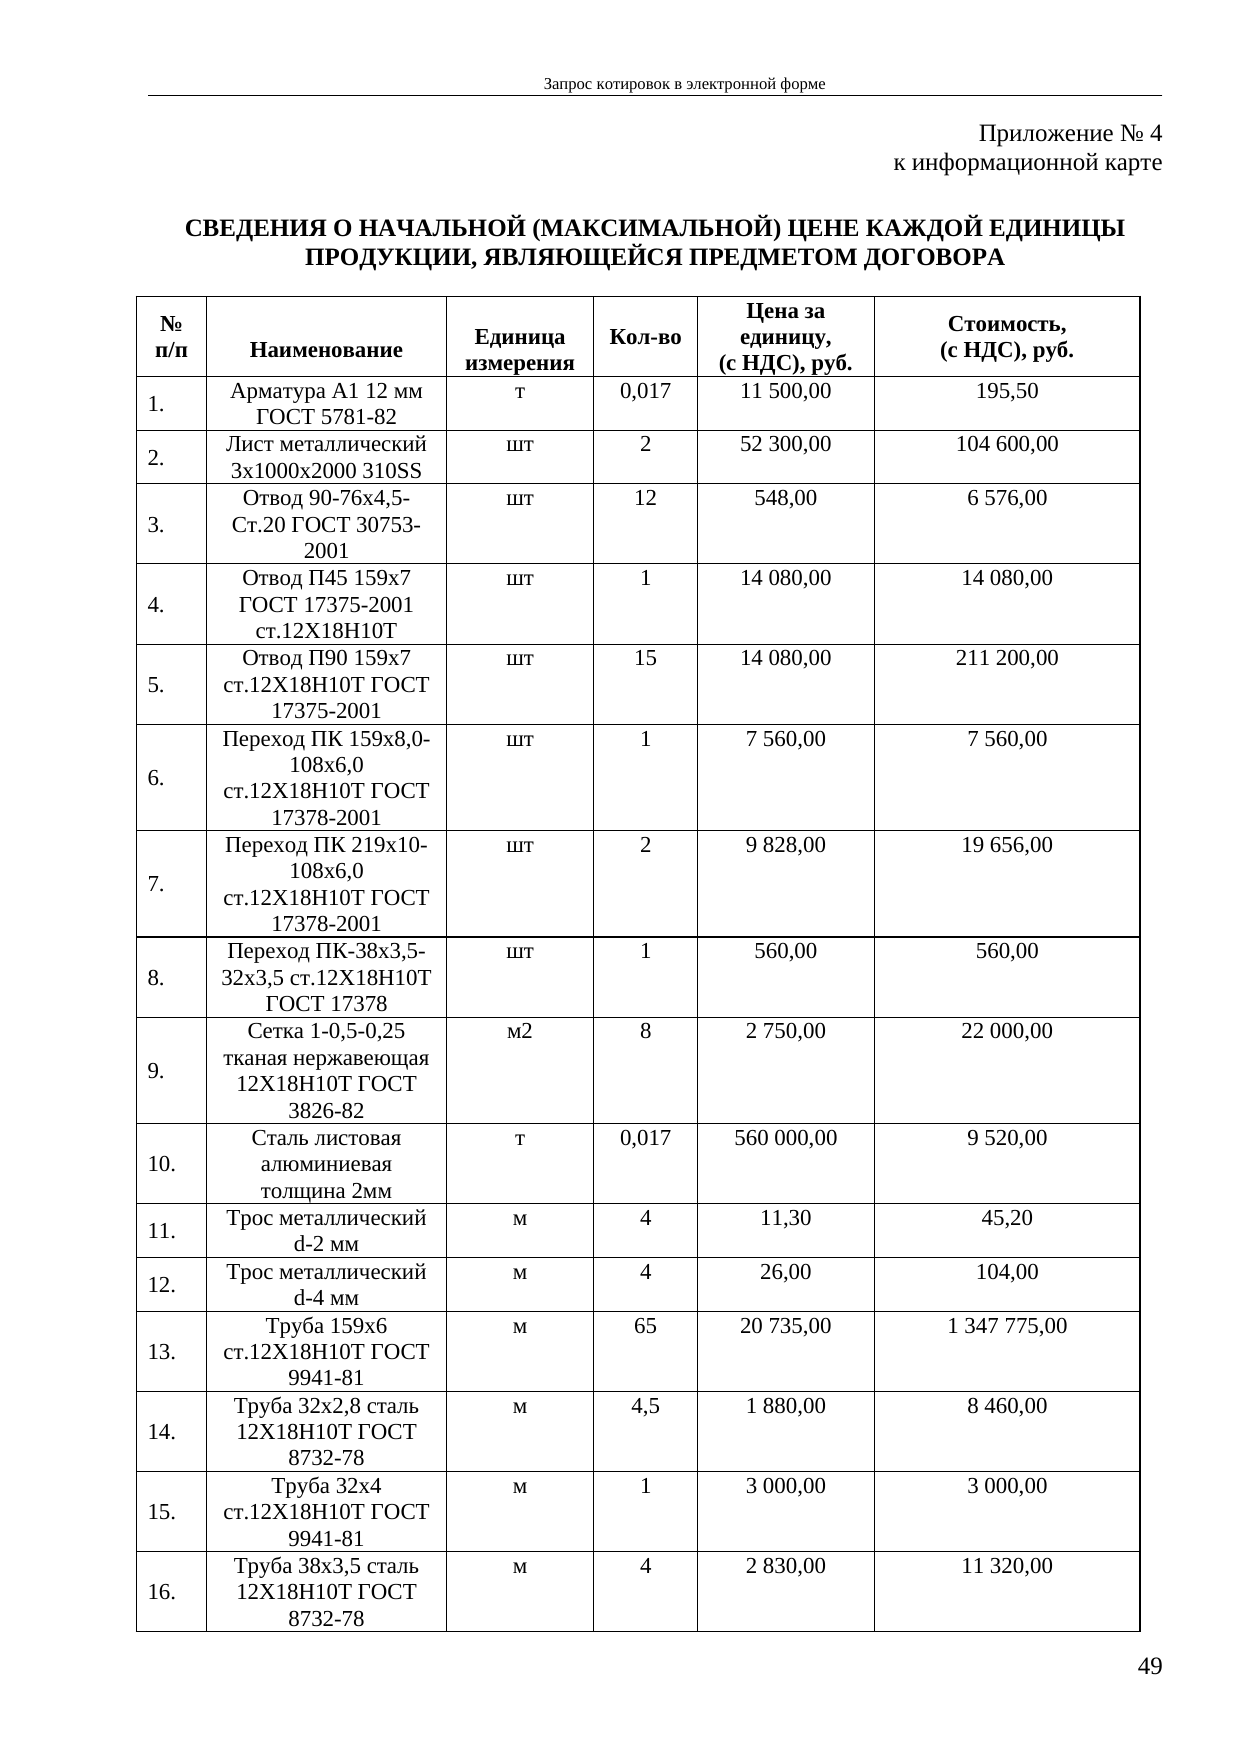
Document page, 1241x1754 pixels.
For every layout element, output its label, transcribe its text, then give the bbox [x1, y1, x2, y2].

table_cell 1 [594, 725, 697, 830]
table_cell [137, 1258, 206, 1311]
table_cell Отвод П90 159х7 ст.12Х18Н10Т ГОСТ 17375-2001 [207, 645, 446, 723]
table_header Кол-во [594, 297, 697, 376]
table_cell м [447, 1552, 593, 1631]
table_cell м2 [447, 1018, 593, 1123]
table_header Стоимость, (с НДС), руб. [875, 297, 1139, 376]
table_header Единица измерения [447, 297, 593, 376]
table_cell Труба 159х6 ст.12Х18Н10Т ГОСТ 9941-81 [207, 1312, 446, 1391]
table_cell м [447, 1312, 593, 1391]
table_cell 548,00 [698, 484, 874, 563]
table_cell [137, 831, 206, 936]
table_cell [137, 1472, 206, 1551]
table_cell Переход ПК 159х8,0-108х6,0 ст.12Х18Н10Т ГОСТ 17378-2001 [207, 725, 446, 830]
table_cell [137, 725, 206, 830]
table_cell 52 300,00 [698, 431, 874, 483]
table_cell 3 000,00 [698, 1472, 874, 1551]
table_cell 19 656,00 [875, 831, 1139, 936]
table_cell шт [447, 431, 593, 483]
table_cell 26,00 [698, 1258, 874, 1311]
table_cell 4 [594, 1258, 697, 1311]
table_cell 11,30 [698, 1204, 874, 1257]
table_cell 9 520,00 [875, 1124, 1139, 1203]
table_cell 11 500,00 [698, 377, 874, 429]
table_cell 11 320,00 [875, 1552, 1139, 1631]
table_cell Переход ПК 219х10-108х6,0 ст.12Х18Н10Т ГОСТ 17378-2001 [207, 831, 446, 936]
table_cell Отвод 90-76х4,5-Ст.20 ГОСТ 30753-2001 [207, 484, 446, 563]
table_cell 560 000,00 [698, 1124, 874, 1203]
table_cell шт [447, 831, 593, 936]
table_cell м [447, 1204, 593, 1257]
text Приложение № 4 к информационной карте [148, 118, 1162, 176]
table_cell [137, 377, 206, 429]
table_cell м [447, 1472, 593, 1551]
table_cell т [447, 1124, 593, 1203]
table_cell Труба 38х3,5 сталь 12Х18Н10Т ГОСТ 8732-78 [207, 1552, 446, 1631]
table_cell 0,017 [594, 377, 697, 429]
table_cell шт [447, 564, 593, 643]
table_cell 1 [594, 938, 697, 1017]
table_cell шт [447, 484, 593, 563]
table_cell 14 080,00 [698, 564, 874, 643]
table_cell 4 [594, 1204, 697, 1257]
table_cell шт [447, 725, 593, 830]
table_cell 560,00 [698, 938, 874, 1017]
table_cell 8 [594, 1018, 697, 1123]
table_cell [137, 1204, 206, 1257]
table_cell [137, 431, 206, 483]
table_cell 1 880,00 [698, 1392, 874, 1471]
table_cell 8 460,00 [875, 1392, 1139, 1471]
table_cell Лист металлический 3х1000х2000 310SS [207, 431, 446, 483]
table_cell [137, 1018, 206, 1123]
table_cell Арматура А1 12 мм ГОСТ 5781-82 [207, 377, 446, 429]
table_cell [137, 564, 206, 643]
table_cell 7 560,00 [698, 725, 874, 830]
table_cell 2 830,00 [698, 1552, 874, 1631]
table_cell 14 080,00 [875, 564, 1139, 643]
table_cell [137, 938, 206, 1017]
table_cell 14 080,00 [698, 645, 874, 723]
table_cell 2 750,00 [698, 1018, 874, 1123]
table_cell 9 828,00 [698, 831, 874, 936]
table_cell Переход ПК-38х3,5-32х3,5 ст.12Х18Н10Т ГОСТ 17378 [207, 938, 446, 1017]
table_cell т [447, 377, 593, 429]
table_cell Отвод П45 159х7 ГОСТ 17375-2001 ст.12Х18Н10Т [207, 564, 446, 643]
table_cell 0,017 [594, 1124, 697, 1203]
table_cell 3 000,00 [875, 1472, 1139, 1551]
table_cell 2 [594, 431, 697, 483]
table_cell 4,5 [594, 1392, 697, 1471]
table_cell 1 [594, 564, 697, 643]
table_cell 12 [594, 484, 697, 563]
table_cell 20 735,00 [698, 1312, 874, 1391]
table_header Цена за единицу, (с НДС), руб. [698, 297, 874, 376]
table_cell Трос металлический d-4 мм [207, 1258, 446, 1311]
table_cell шт [447, 938, 593, 1017]
table_cell [137, 1552, 206, 1631]
table_header № п/п [137, 297, 206, 376]
table_cell м [447, 1258, 593, 1311]
table_cell [137, 1124, 206, 1203]
table_cell 211 200,00 [875, 645, 1139, 723]
table_cell Труба 32х4 ст.12Х18Н10Т ГОСТ 9941-81 [207, 1472, 446, 1551]
table_cell 6 576,00 [875, 484, 1139, 563]
table_cell Трос металлический d-2 мм [207, 1204, 446, 1257]
table_cell 4 [594, 1552, 697, 1631]
table_cell 22 000,00 [875, 1018, 1139, 1123]
table_cell [137, 484, 206, 563]
table_cell м [447, 1392, 593, 1471]
table_cell Труба 32х2,8 сталь 12Х18Н10Т ГОСТ 8732-78 [207, 1392, 446, 1471]
table_cell 2 [594, 831, 697, 936]
table_cell 15 [594, 645, 697, 723]
table_cell 7 560,00 [875, 725, 1139, 830]
table_cell шт [447, 645, 593, 723]
table_cell 65 [594, 1312, 697, 1391]
table_cell 1 347 775,00 [875, 1312, 1139, 1391]
table_cell 195,50 [875, 377, 1139, 429]
table_cell 104 600,00 [875, 431, 1139, 483]
table_cell 45,20 [875, 1204, 1139, 1257]
table_cell Сетка 1-0,5-0,25 тканая нержавеющая 12Х18Н10Т ГОСТ 3826-82 [207, 1018, 446, 1123]
table_cell Сталь листовая алюминиевая толщина 2мм [207, 1124, 446, 1203]
table_cell 104,00 [875, 1258, 1139, 1311]
table_cell [137, 645, 206, 723]
table_cell [137, 1392, 206, 1471]
table_cell 1 [594, 1472, 697, 1551]
table_cell 560,00 [875, 938, 1139, 1017]
table_header Наименование [207, 297, 446, 376]
table_cell [137, 1312, 206, 1391]
text СВЕДЕНИЯ О НАЧАЛЬНОЙ (МАКСИМАЛЬНОЙ) ЦЕНЕ КАЖДОЙ ЕДИНИЦЫ ПРОДУКЦИИ, ЯВЛЯЮЩЕЙСЯ ПРЕДМЕТОМ ДОГОВОРА [148, 213, 1162, 271]
